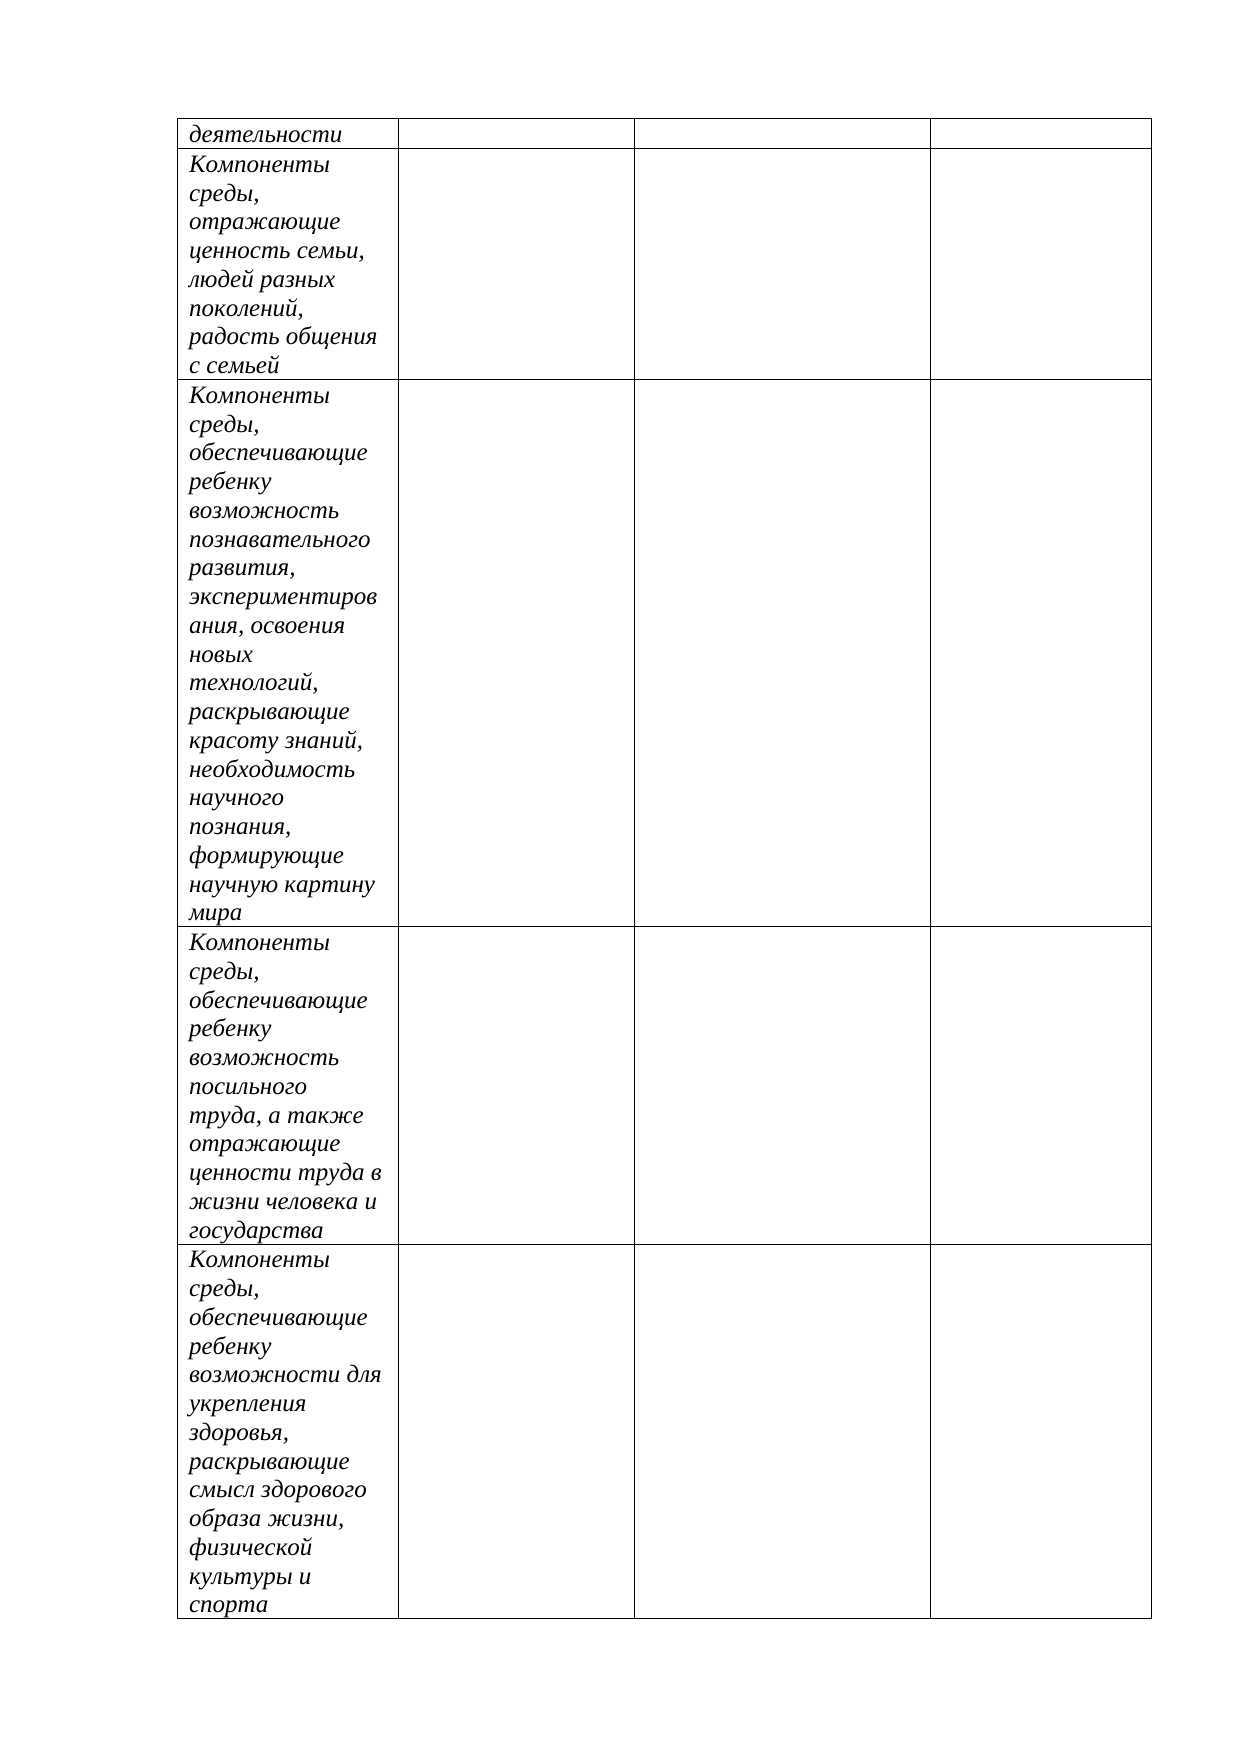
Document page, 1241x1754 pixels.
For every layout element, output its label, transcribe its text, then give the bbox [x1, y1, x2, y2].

table_cell [931, 149, 1151, 379]
table_cell Компоненты среды, обеспечивающие ребенку возможности для укрепления здоровья, раскрывающие смысл здорового образа жизни, физической культуры и спорта [178, 1245, 398, 1618]
table_cell [635, 1245, 930, 1618]
table_cell [931, 119, 1151, 148]
table_cell [635, 119, 930, 148]
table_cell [178, 119, 398, 148]
table_cell [931, 927, 1151, 1243]
table_cell [931, 380, 1151, 926]
table_cell Компоненты среды, обеспечивающие ребенку возможность познавательного развития, экспериментирования, освоения новых технологий, раскрывающие красоту знаний, необходимость научного познания, формирующие научную картину мира [178, 380, 398, 926]
table_cell [635, 149, 930, 379]
table_cell [635, 927, 930, 1243]
table_cell [931, 1245, 1151, 1618]
table_cell [399, 927, 634, 1243]
table_cell [399, 1245, 634, 1618]
table_cell [399, 119, 634, 148]
table_cell Компоненты среды, отражающие ценность семьи, людей разных поколений, радость общения с семьей [178, 149, 398, 379]
table_cell [399, 380, 634, 926]
table_cell [399, 149, 634, 379]
table_cell Компоненты среды, обеспечивающие ребенку возможность посильного труда, а также отражающие ценности труда в жизни человека и государства [178, 927, 398, 1243]
table_cell [635, 380, 930, 926]
